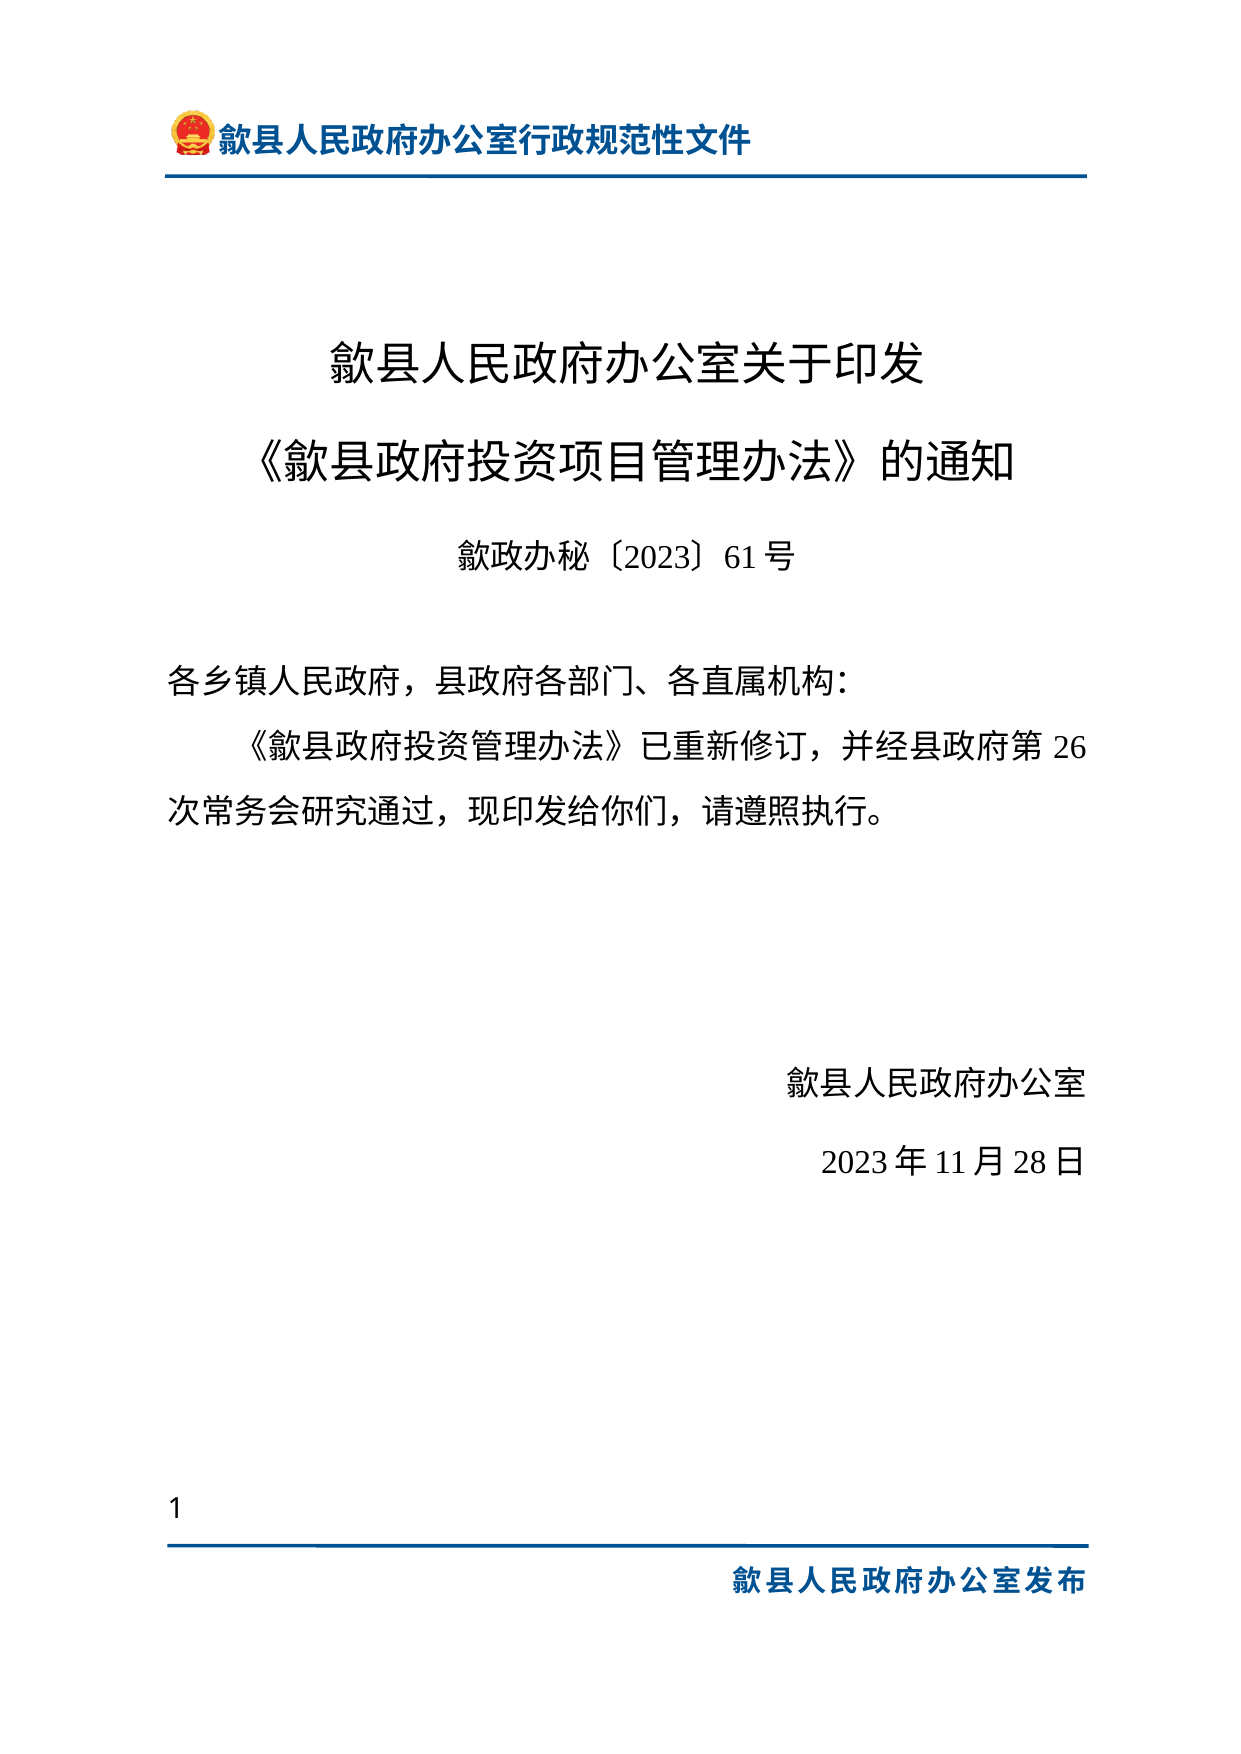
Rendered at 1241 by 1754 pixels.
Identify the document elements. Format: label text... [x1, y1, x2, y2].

text 各乡镇人民政府，县政府各部门、各直属机构： [167, 646, 1086, 711]
picture [167, 108, 218, 159]
text 2023年11月28日 [167, 1126, 1086, 1191]
text 《歙县政府投资项目管理办法》的通知 [167, 410, 1086, 507]
text 歙县人民政府办公室 [167, 1049, 1086, 1114]
text 歙县人民政府办公室关于印发 [167, 312, 1086, 410]
text 《歙县政府投资管理办法》已重新修订，并经县政府第26次常务会研究通过，现印发给你们，请遵照执行。 [167, 711, 1086, 841]
text 歙政办秘〔2023〕61号 [167, 520, 1086, 581]
